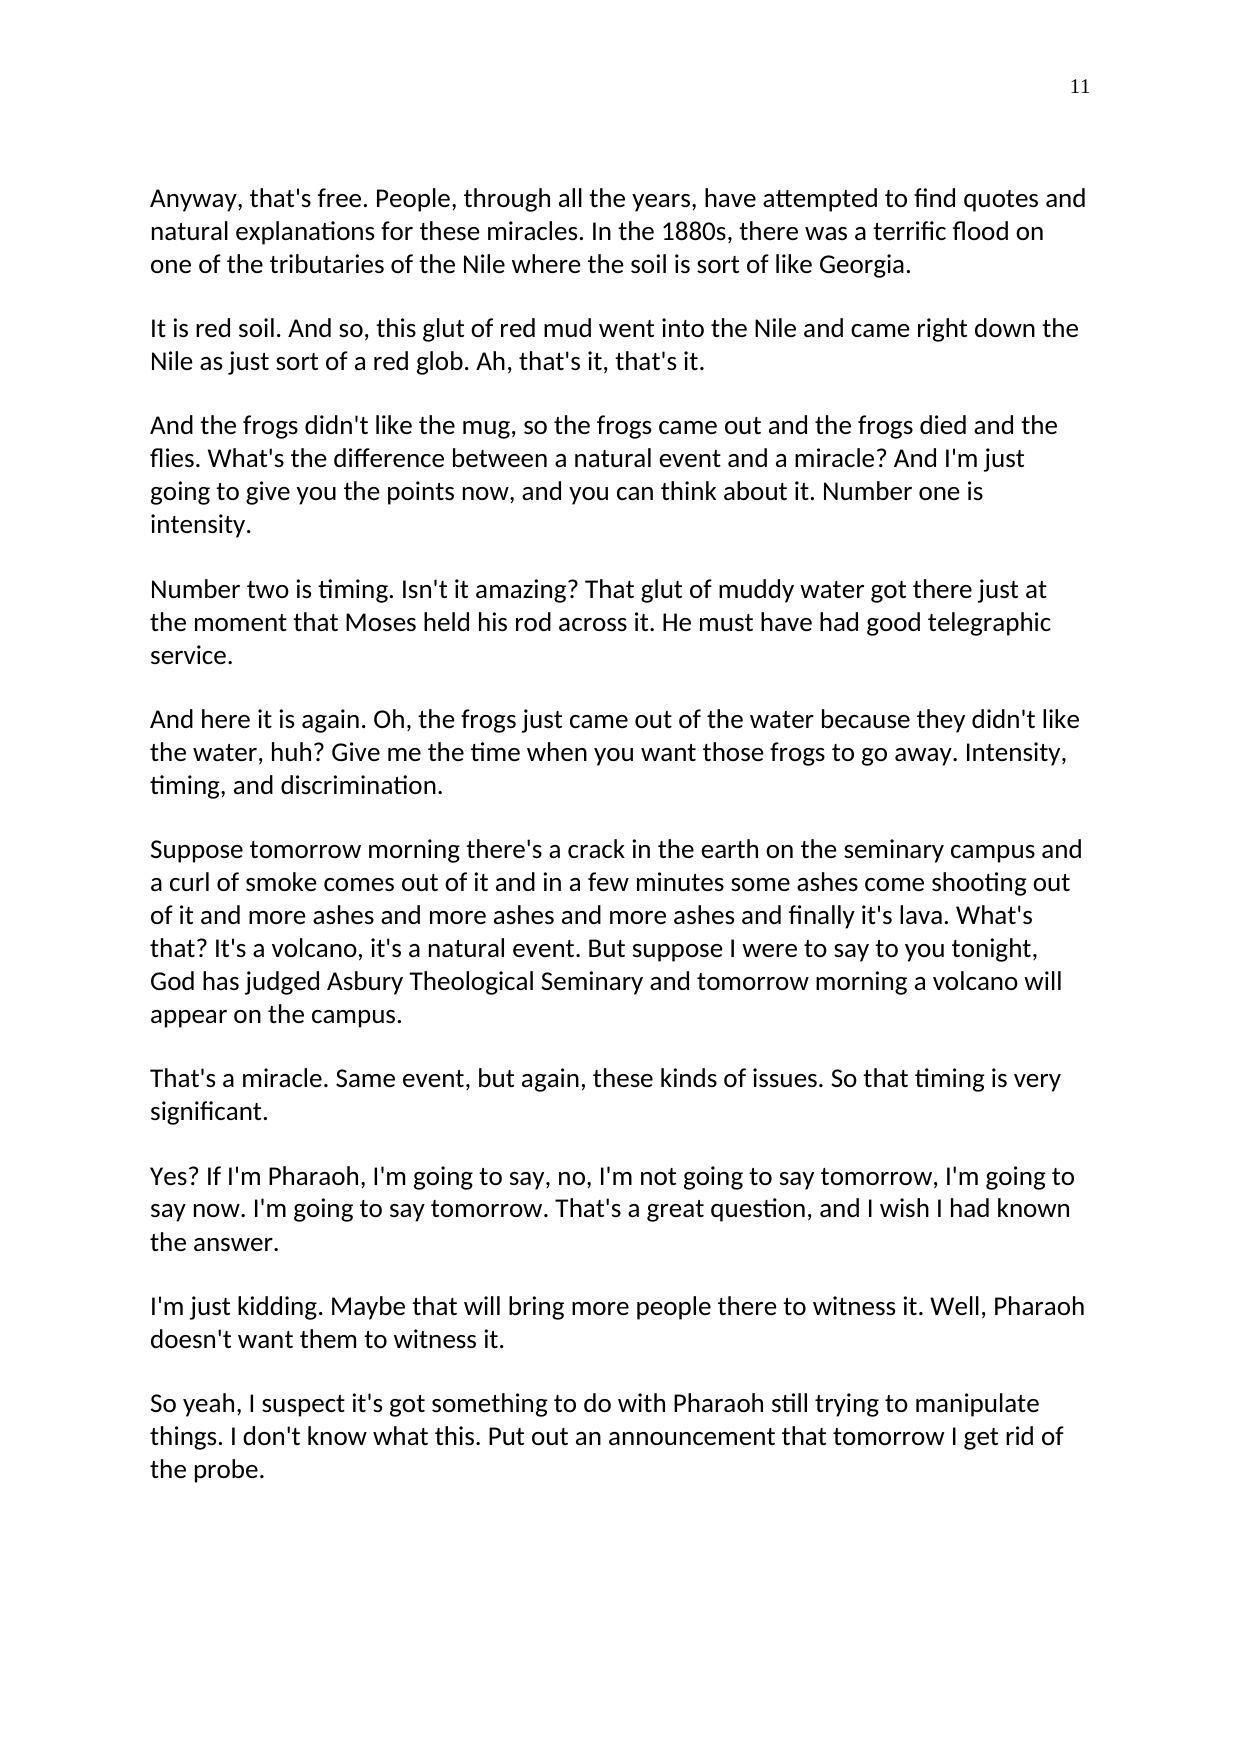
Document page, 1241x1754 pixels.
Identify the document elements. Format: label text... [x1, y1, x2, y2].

text I'm just kidding. Maybe that will bring more people there to witness it. Well, Pharaoh doesn't want them to witness it. [150, 1289, 1090, 1355]
text And the frogs didn't like the mug, so the frogs came out and the frogs died and the flies. What's the difference between a natural event and a miracle? And I'm just going to give you the points now, and you can think about it. Number one is intensity. [150, 408, 1090, 541]
text It is red soil. And so, this glut of red mud went into the Nile and came right down the Nile as just sort of a red glob. Ah, that's it, that's it. [150, 311, 1090, 377]
text So yeah, I suspect it's got something to do with Pharaoh still trying to manipulate things. I don't know what this. Put out an announcement that tomorrow I get rid of the probe. [150, 1386, 1090, 1485]
text Anyway, that's free. People, through all the years, have attempted to find quotes and natural explanations for these miracles. In the 1880s, there was a terrific flood on one of the tributaries of the Nile where the soil is sort of like Georgia. [150, 181, 1090, 280]
text Yes? If I'm Pharaoh, I'm going to say, no, I'm not going to say tomorrow, I'm going to say now. I'm going to say tomorrow. That's a great question, and I wish I had known the answer. [150, 1159, 1090, 1258]
text Number two is timing. Isn't it amazing? That glut of muddy water got there just at the moment that Moses held his rod across it. He must have had good telegraphic service. [150, 572, 1090, 671]
text Suppose tomorrow morning there's a crack in the earth on the seminary campus and a curl of smoke comes out of it and in a few minutes some ashes come shooting out of it and more ashes and more ashes and more ashes and finally it's lava. What's that? It's a volcano, it's a natural event. But suppose I were to say to you tonight, God has judged Asbury Theological Seminary and tomorrow morning a volcano will appear on the campus. [150, 832, 1090, 1030]
text That's a miracle. Same event, but again, these kinds of issues. So that timing is very significant. [150, 1061, 1090, 1127]
text And here it is again. Oh, the frogs just came out of the water because they didn't like the water, huh? Give me the time when you want those frogs to go away. Intensity, timing, and discrimination. [150, 702, 1090, 801]
